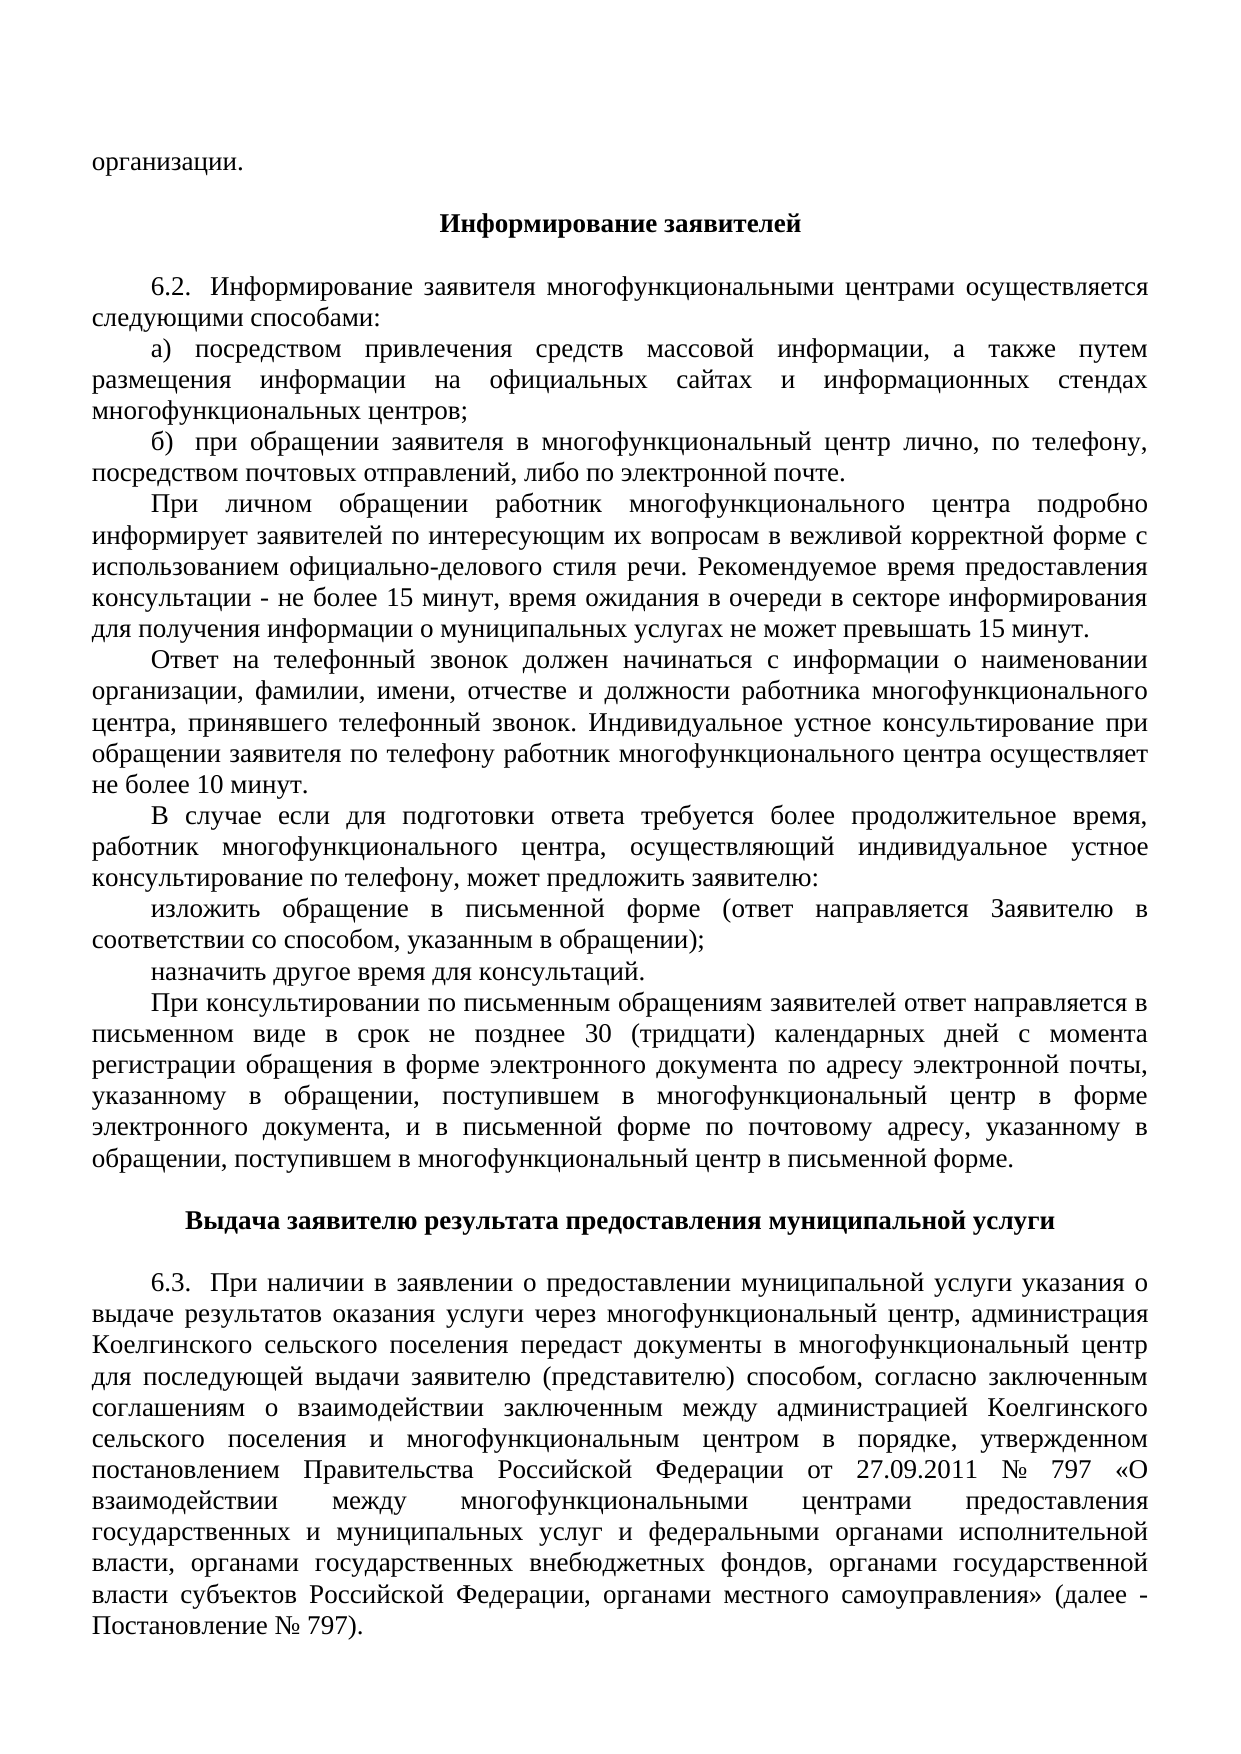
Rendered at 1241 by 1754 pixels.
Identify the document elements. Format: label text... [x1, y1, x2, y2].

text а) посредством привлечения средств массовой информации, а также путем размещения информации на официальных сайтах и информационных стендах многофункциональных центров; [92, 332, 1149, 425]
text При консультировании по письменным обращениям заявителей ответ направляется в письменном виде в срок не позднее 30 (тридцати) календарных дней с момента регистрации обращения в форме электронного документа по адресу электронной почты, указанному в обращении, поступившем в многофункциональный центр в форме электронного документа, и в письменной форме по почтовому адресу, указанному в обращении, поступившем в многофункциональный центр в письменной форме. [92, 986, 1149, 1173]
text Выдача заявителю результата предоставления муниципальной услуги [92, 1204, 1149, 1235]
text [92, 145, 1149, 176]
text При личном обращении работник многофункционального центра подробно информирует заявителей по интересующим их вопросам в вежливой корректной форме с использованием официально-делового стиля речи. Рекомендуемое время предоставления консультации - не более 15 минут, время ожидания в очереди в секторе информирования для получения информации о муниципальных услугах не может превышать 15 минут. [92, 488, 1149, 643]
text изложить обращение в письменной форме (ответ направляется Заявителю в соответствии со способом, указанным в обращении); [92, 892, 1149, 955]
text Ответ на телефонный звонок должен начинаться с информации о наименовании организации, фамилии, имени, отчестве и должности работника многофункционального центра, принявшего телефонный звонок. Индивидуальное устное консультирование при обращении заявителя по телефону работник многофункционального центра осуществляет не более 10 минут. [92, 643, 1149, 799]
list При наличии в заявлении о предоставлении муниципальной услуги указания о выдаче результатов оказания услуги через многофункциональный центр, администрация Коелгинского сельского поселения передаст документы в многофункциональный центр для последующей выдачи заявителю (представителю) способом, согласно заключенным соглашениям о взаимодействии заключенным между администрацией Коелгинского сельского поселения и многофункциональным центром в порядке, утвержденном постановлением Правительства Российской Федерации от 27.09.2011 № 797 «О взаимодействии между многофункциональными центрами предоставления государственных и муниципальных услуг и федеральными органами исполнительной власти, органами государственных внебюджетных фондов, органами государственной власти субъектов Российской Федерации, органами местного самоуправления» (далее - Постановление № 797). [92, 1266, 1149, 1640]
text Информирование заявителей [92, 207, 1149, 238]
text В случае если для подготовки ответа требуется более продолжительное время, работник многофункционального центра, осуществляющий индивидуальное устное консультирование по телефону, может предложить заявителю: [92, 799, 1149, 892]
list Информирование заявителя многофункциональными центрами осуществляется следующими способами: [92, 269, 1149, 332]
text назначить другое время для консультаций. [92, 955, 1149, 986]
text б) при обращении заявителя в многофункциональный центр лично, по телефону, посредством почтовых отправлений, либо по электронной почте. [92, 425, 1149, 488]
